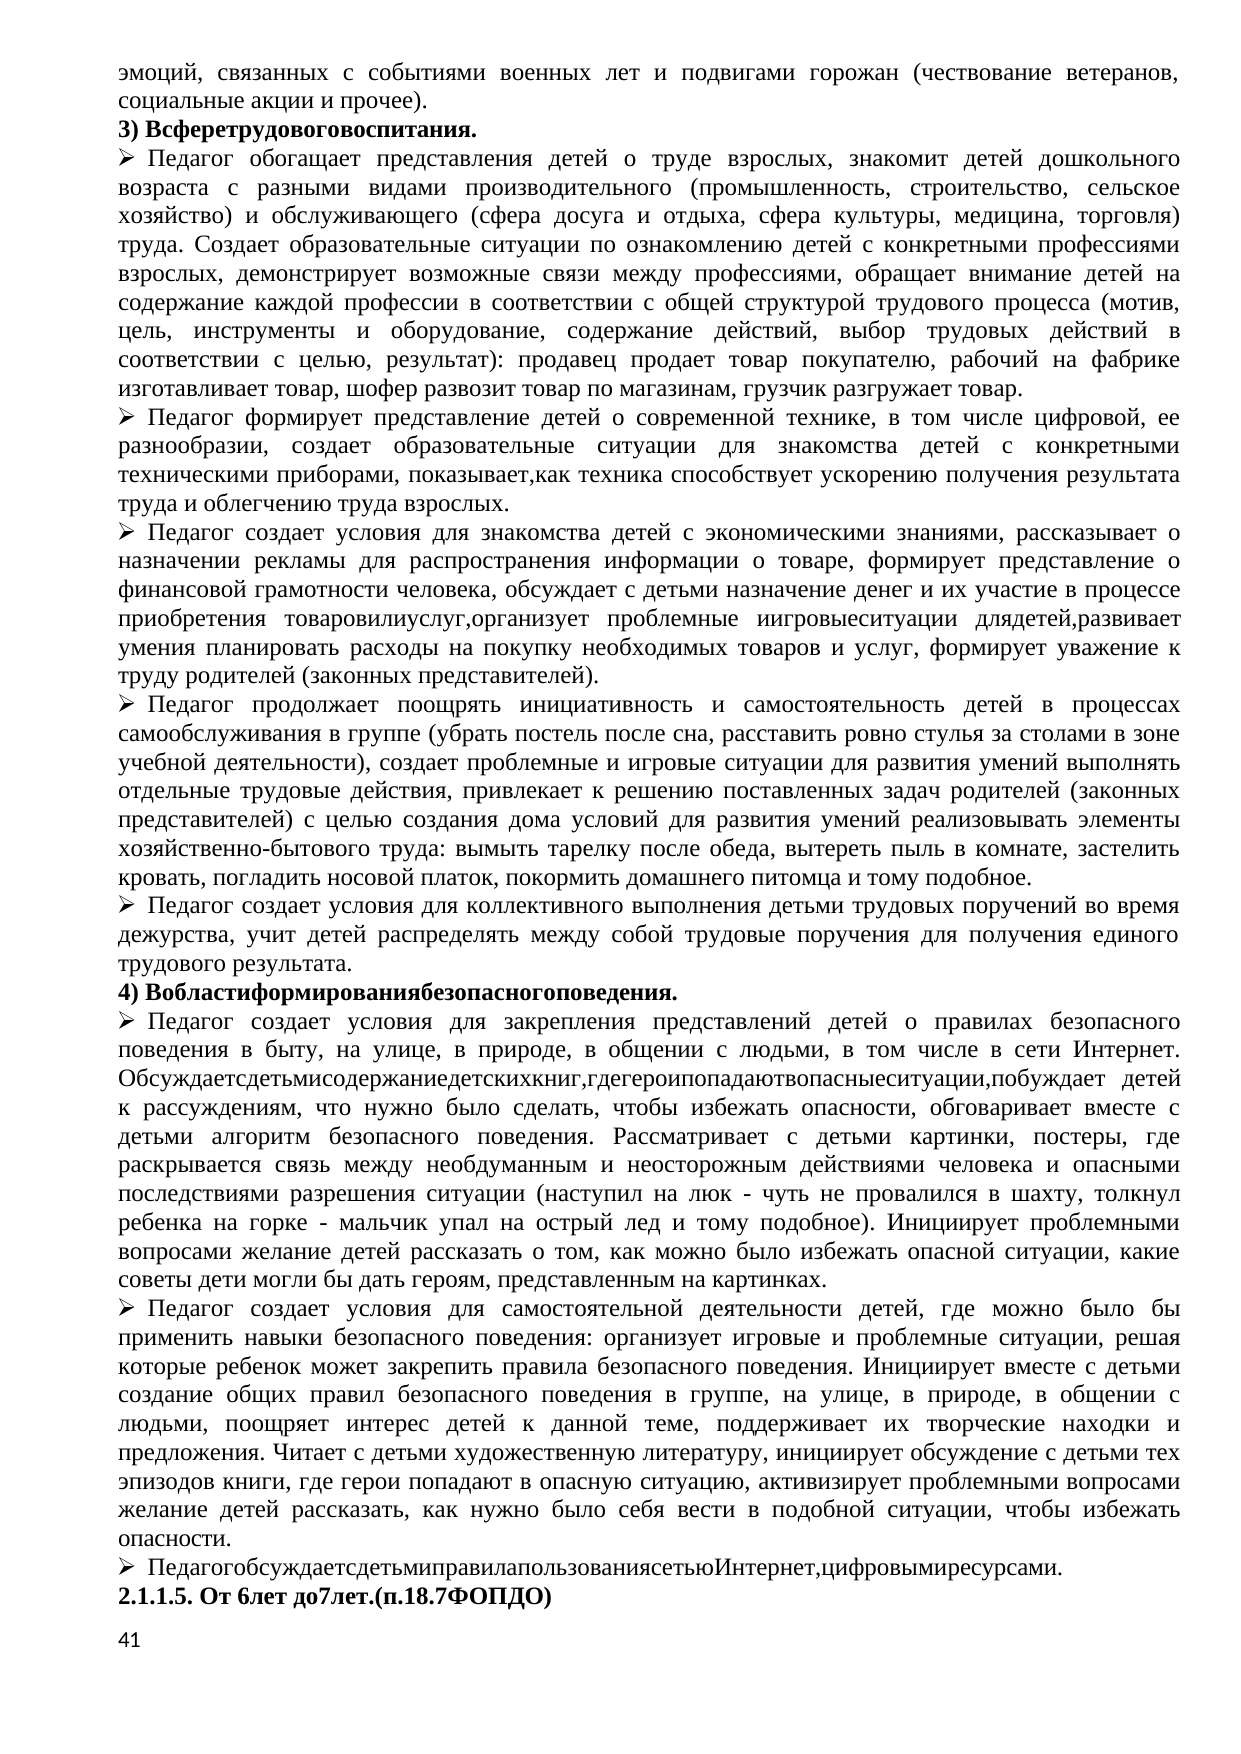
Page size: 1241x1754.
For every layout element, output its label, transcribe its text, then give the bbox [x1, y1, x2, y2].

subtitle Вобластиформированиябезопасногоповедения. [118, 977, 1238, 1006]
list Педагог создает условия для знакомства детей с экономическими знаниями, рассказывает о назначении рекламы для распространения информации о товаре, формирует представление о финансовой грамотности человека, обсуждает с детьми назначение денег и их участие в процессе приобретения товаровилиуслуг,организует проблемные иигровыеситуации длядетей,развивает умения планировать расходы на покупку необходимых товаров и услуг, формирует уважение к труду родителей (законных представителей). [117, 517, 1182, 689]
list ПедагогобсуждаетсдетьмиправилапользованиясетьюИнтернет,цифровымиресурсами. [117, 1552, 1238, 1581]
list Педагог продолжает поощрять инициативность и самостоятельность детей в процессах самообслуживания в группе (убрать постель после сна, расставить ровно стулья за столами в зоне учебной деятельности), создает проблемные и игровые ситуации для развития умений выполнять отдельные трудовые действия, привлекает к решению поставленных задач родителей (законных представителей) с целью создания дома условий для развития умений реализовывать элементы хозяйственно-бытового труда: вымыть тарелку после обеда, вытереть пыль в комнате, застелить кровать, погладить носовой платок, покормить домашнего питомца и тому подобное. [117, 689, 1182, 891]
list Педагог создает условия для самостоятельной деятельности детей, где можно было бы применить навыки безопасного поведения: организует игровые и проблемные ситуации, решая которые ребенок может закрепить правила безопасного поведения. Инициирует вместе с детьми создание общих правил безопасного поведения в группе, на улице, в природе, в общении с людьми, поощряет интерес детей к данной теме, поддерживает их творческие находки и предложения. Читает с детьми художественную литературу, инициирует обсуждение с детьми тех эпизодов книги, где герои попадают в опасную ситуацию, активизирует проблемными вопросами желание детей рассказать, как нужно было себя вести в подобной ситуации, чтобы избежать опасности. [117, 1293, 1182, 1552]
text эмоций, связанных с событиями военных лет и подвигами горожан (чествование ветеранов, социальные акции и прочее). [118, 57, 1180, 114]
subtitle 2.1.1.5. От 6лет до7лет.(п.18.7ФОПДО) [118, 1581, 1238, 1609]
list Педагог формирует представление детей о современной технике, в том числе цифровой, ее разнообразии, создает образовательные ситуации для знакомства детей с конкретными техническими приборами, показывает,как техника способствует ускорению получения результата труда и облегчению труда взрослых. [117, 402, 1181, 517]
subtitle Всферетрудовоговоспитания. [118, 114, 1238, 143]
list Педагог создает условия для коллективного выполнения детьми трудовых поручений во время дежурства, учит детей распределять между собой трудовые поручения для получения единого трудового результата. [117, 891, 1181, 977]
list Педагог обогащает представления детей о труде взрослых, знакомит детей дошкольного возраста с разными видами производительного (промышленность, строительство, сельское хозяйство) и обслуживающего (сфера досуга и отдыха, сфера культуры, медицина, торговля) труда. Создает образовательные ситуации по ознакомлению детей с конкретными профессиями взрослых, демонстрирует возможные связи между профессиями, обращает внимание детей на содержание каждой профессии в соответствии с общей структурой трудового процесса (мотив, цель, инструменты и оборудование, содержание действий, выбор трудовых действий в соответствии с целью, результат): продавец продает товар покупателю, рабочий на фабрике изготавливает товар, шофер развозит товар по магазинам, грузчик разгружает товар. [117, 143, 1181, 402]
list Педагог создает условия для закрепления представлений детей о правилах безопасного поведения в быту, на улице, в природе, в общении с людьми, в том числе в сети Интернет. Обсуждаетсдетьмисодержаниедетскихкниг,гдегероипопадаютвопасныеситуации,побуждает детей к рассуждениям, что нужно было сделать, чтобы избежать опасности, обговаривает вместе с детьми алгоритм безопасного поведения. Рассматривает с детьми картинки, постеры, где раскрывается связь между необдуманным и неосторожным действиями человека и опасными последствиями разрешения ситуации (наступил на люк - чуть не провалился в шахту, толкнул ребенка на горке - мальчик упал на острый лед и тому подобное). Инициирует проблемными вопросами желание детей рассказать о том, как можно было избежать опасной ситуации, какие советы дети могли бы дать героям, представленным на картинках. [117, 1006, 1181, 1293]
